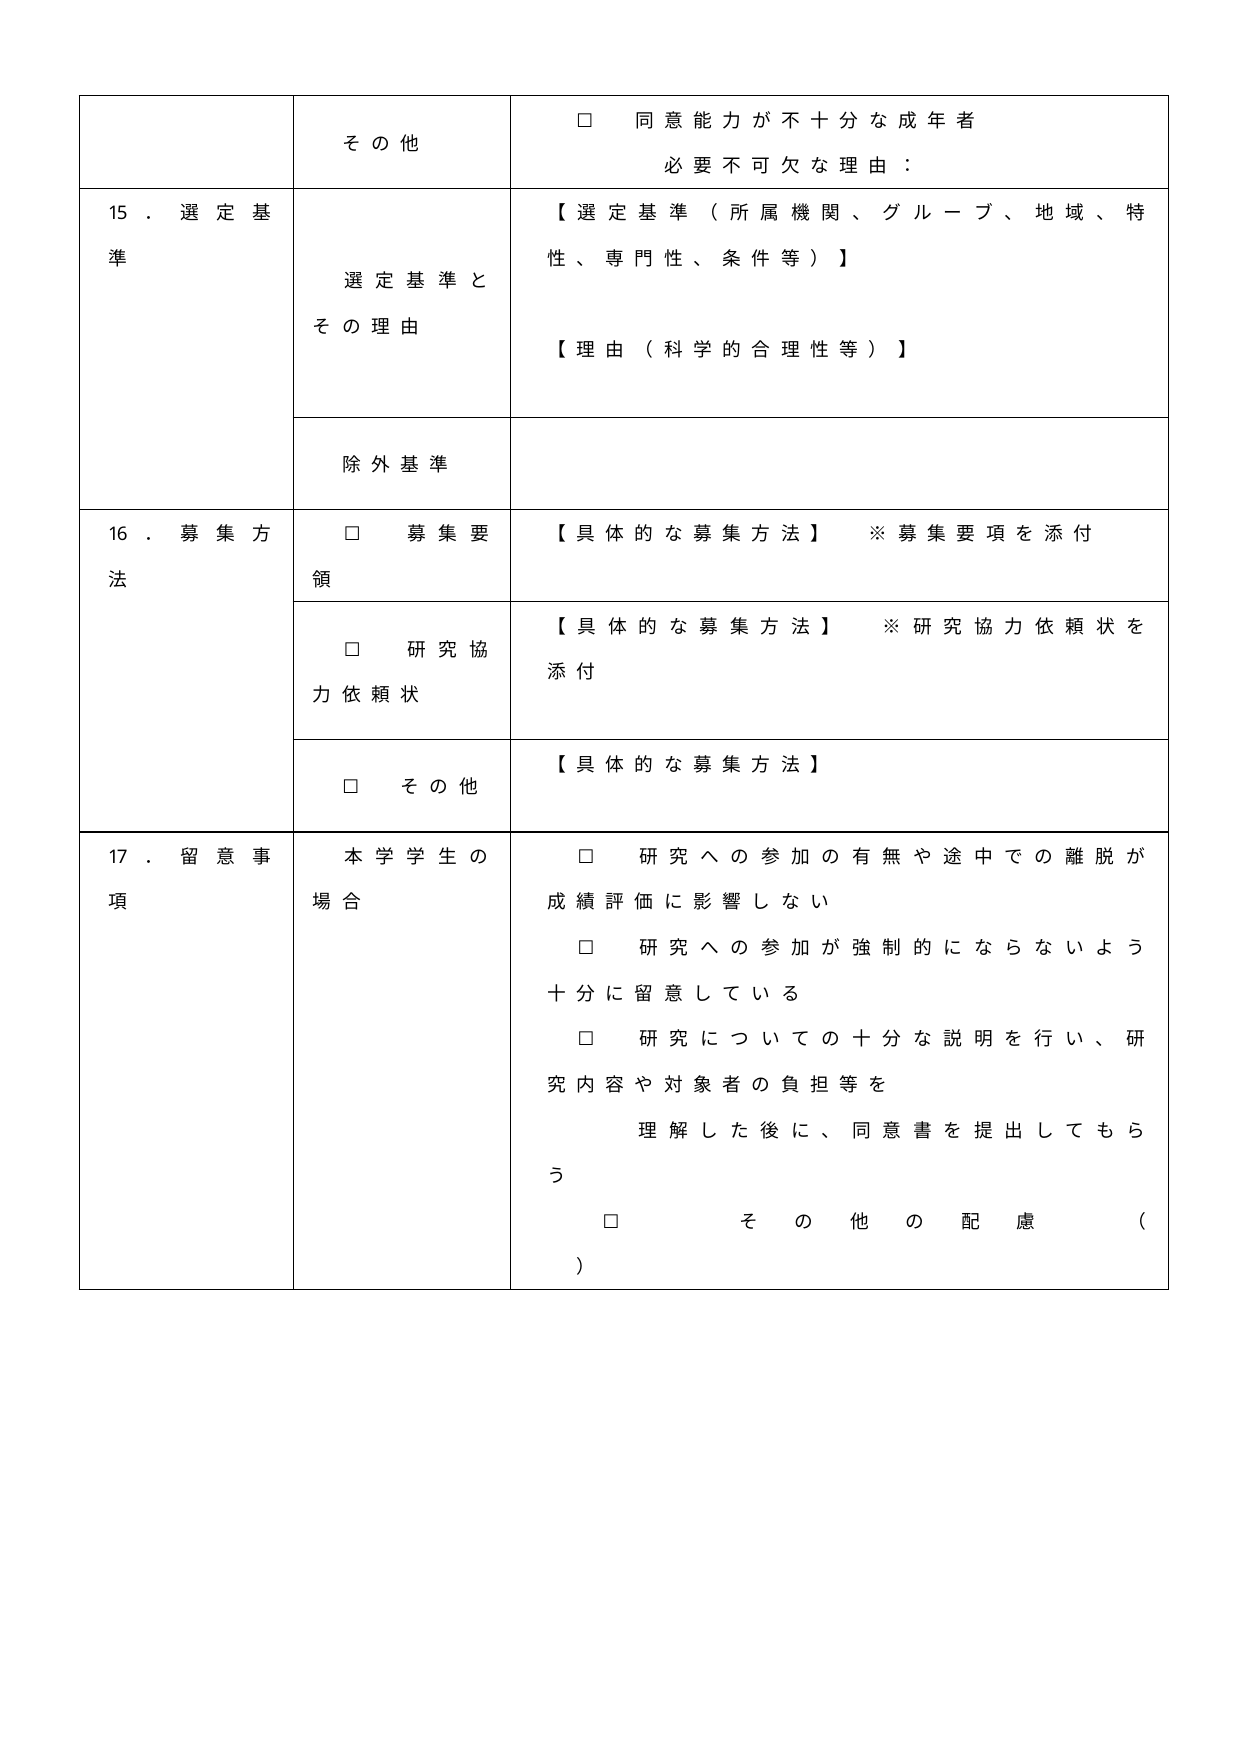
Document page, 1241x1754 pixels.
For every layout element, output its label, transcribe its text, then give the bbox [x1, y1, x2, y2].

table_cell 募集要領 [294, 510, 510, 601]
table_cell その他 [294, 740, 510, 831]
table_cell 17．留意事項 [80, 833, 293, 1289]
table_cell 15．選定基準 [80, 189, 293, 509]
table_cell 除外基準 [294, 418, 510, 509]
table_cell 選定基準とその理由 [294, 189, 510, 417]
table_cell 16．募集方法 [80, 510, 293, 831]
table_cell 【具体的な募集方法】 ※募集要項を添付 [511, 510, 1168, 601]
table_cell [511, 418, 1168, 509]
table_cell 【選定基準（所属機関、グルーブ、地域、特性、専門性、条件等）】 【理由（科学的合理性等）】 [511, 189, 1168, 417]
table_cell その他 [294, 96, 510, 187]
table_cell 同意能力が不十分な成年者 必要不可欠な理由： [511, 96, 1168, 187]
table_cell 本学学生の場合 [294, 833, 510, 1289]
table_cell 研究への参加の有無や途中での離脱が成績評価に影響しない 研究への参加が強制的にならないよう十分に留意している 研究についての十分な説明を行い、研究内容や対象者の負担等を 理解した後に、同意書を提出してもらう その他の配慮 （ ） [511, 833, 1168, 1289]
table_cell 研究協力依頼状 [294, 602, 510, 739]
table_cell 【具体的な募集方法】 [511, 740, 1168, 831]
table_cell 【具体的な募集方法】 ※研究協力依頼状を添付 [511, 602, 1168, 739]
